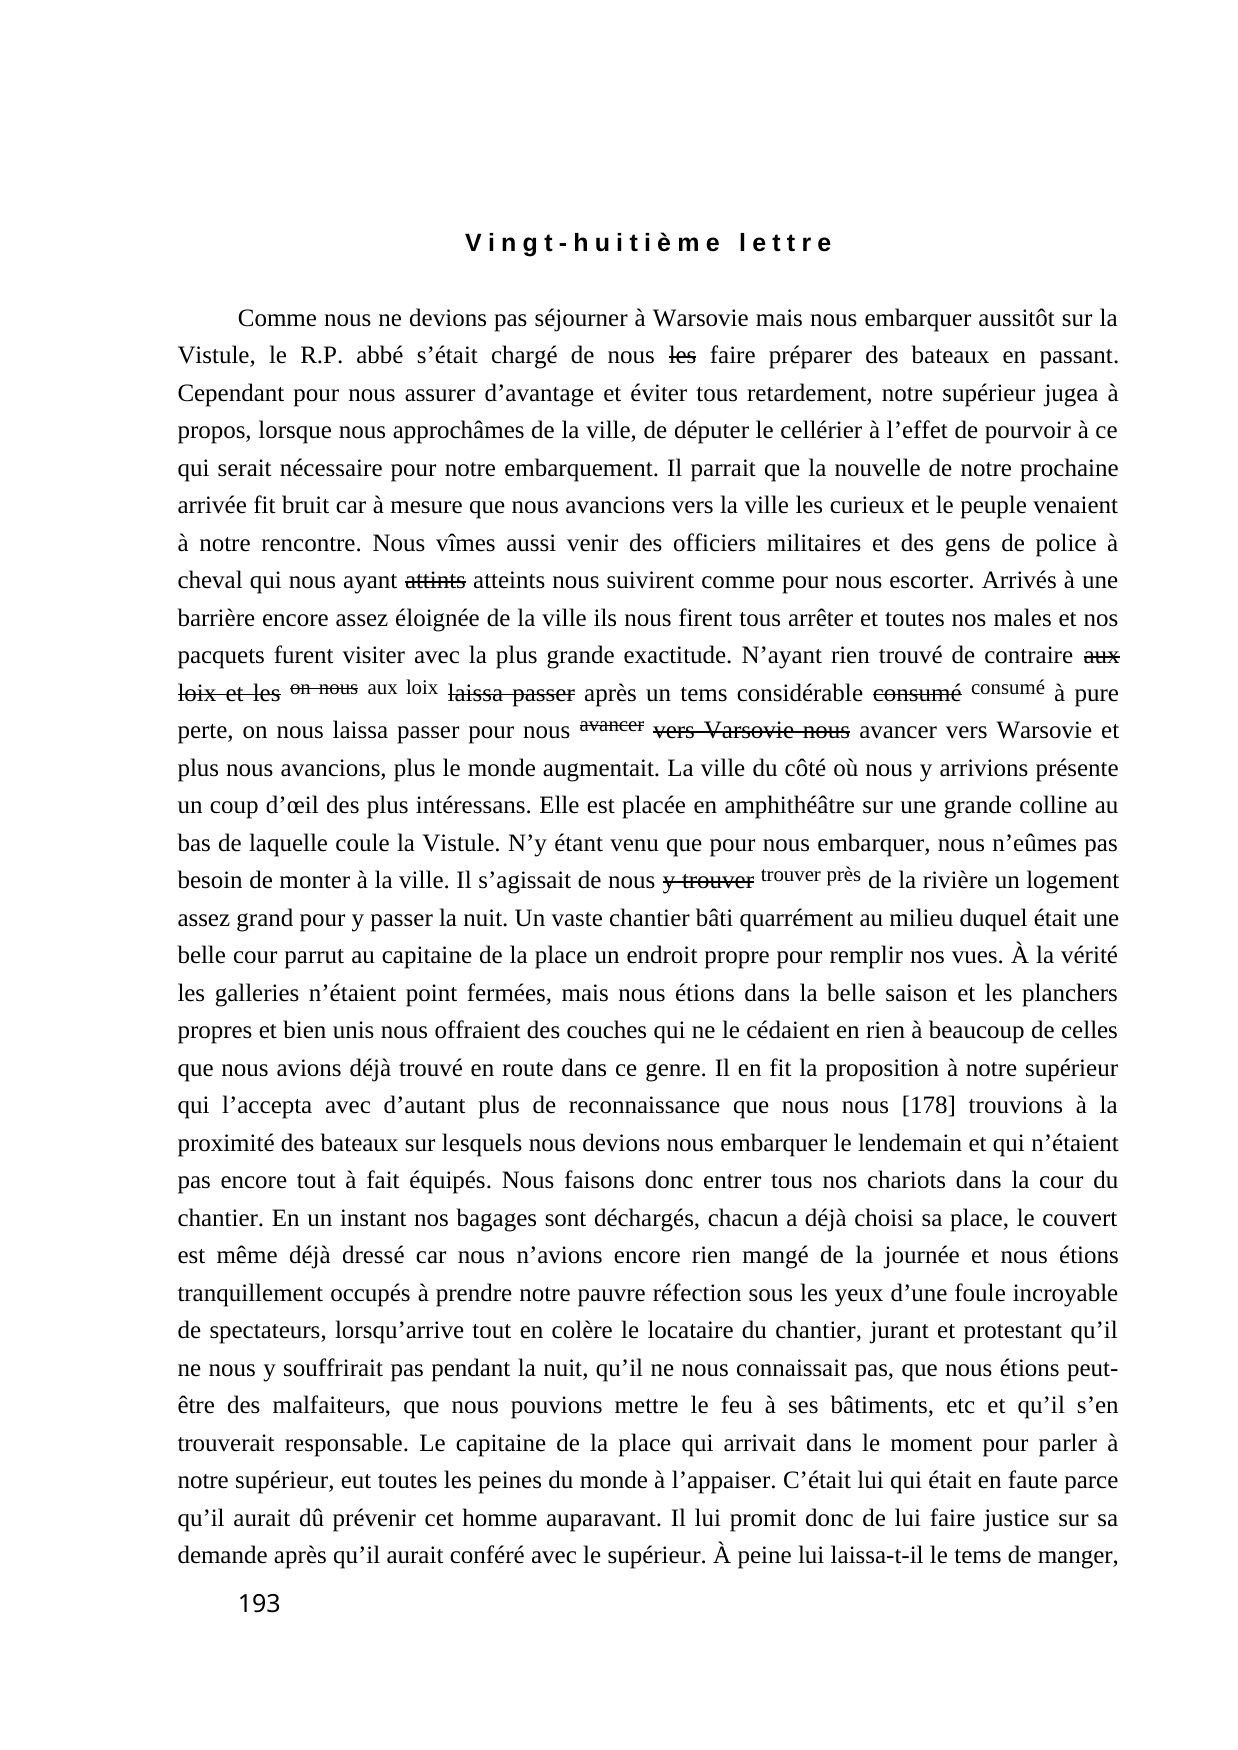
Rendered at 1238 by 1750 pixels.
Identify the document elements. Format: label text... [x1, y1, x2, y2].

title Vingt-huitième lettre [177, 219, 1119, 257]
